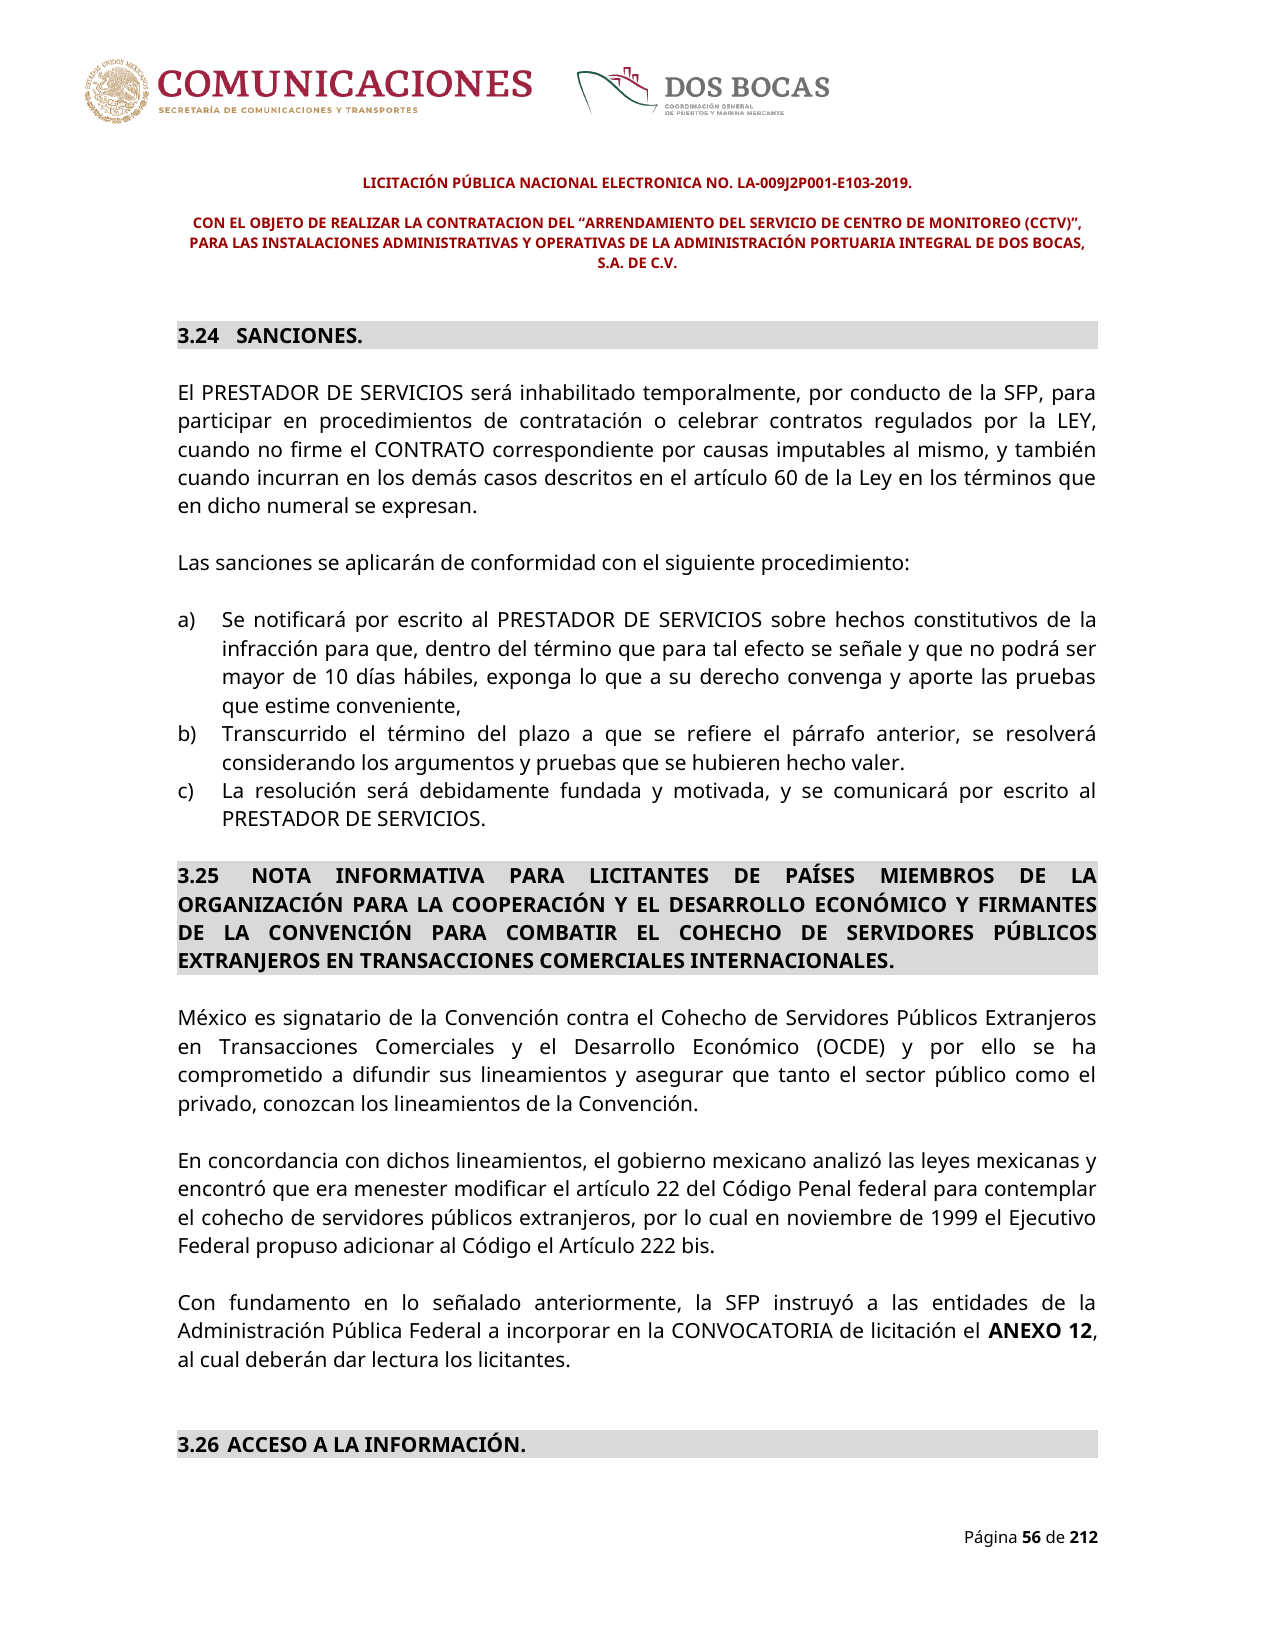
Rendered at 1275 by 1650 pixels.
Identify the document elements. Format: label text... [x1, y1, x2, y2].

text Con fundamento en lo señalado anteriormente, la SFP instruyó a las entidades de la Administración Pública Federal a incorporar en la CONVOCATORIA de licitación el ANEXO 12, al cual deberán dar lectura los licitantes. [177, 1288, 1098, 1373]
list Se notificará por escrito al PRESTADOR DE SERVICIOS sobre hechos constitutivos de la infracción para que, dentro del término que para tal efecto se señale y que no podrá ser mayor de 10 días hábiles, exponga lo que a su derecho convenga y aporte las pruebas que estime conveniente, [177, 605, 1098, 719]
text Las sanciones se aplicarán de conformidad con el siguiente procedimiento: [177, 548, 1098, 577]
text 3.24 SANCIONES. [177, 321, 1098, 349]
list Transcurrido el término del plazo a que se refiere el párrafo anterior, se resolverá considerando los argumentos y pruebas que se hubieren hecho valer. [177, 719, 1098, 776]
text 3.25 NOTA INFORMATIVA PARA LICITANTES DE PAÍSES MIEMBROS DE LA ORGANIZACIÓN PARA LA COOPERACIÓN Y EL DESARROLLO ECONÓMICO Y FIRMANTES DE LA CONVENCIÓN PARA COMBATIR EL COHECHO DE SERVIDORES PÚBLICOS EXTRANJEROS EN TRANSACCIONES COMERCIALES INTERNACIONALES. [177, 861, 1098, 975]
text México es signatario de la Convención contra el Cohecho de Servidores Públicos Extranjeros en Transacciones Comerciales y el Desarrollo Económico (OCDE) y por ello se ha comprometido a difundir sus lineamientos y asegurar que tanto el sector público como el privado, conozcan los lineamientos de la Convención. [177, 1003, 1098, 1117]
list La resolución será debidamente fundada y motivada, y se comunicará por escrito al PRESTADOR DE SERVICIOS. [177, 776, 1098, 833]
picture [80, 51, 536, 134]
text El PRESTADOR DE SERVICIOS será inhabilitado temporalmente, por conducto de la SFP, para participar en procedimientos de contratación o celebrar contratos regulados por la LEY, cuando no firme el CONTRATO correspondiente por causas imputables al mismo, y también cuando incurran en los demás casos descritos en el artículo 60 de la Ley en los términos que en dicho numeral se expresan. [177, 378, 1098, 520]
picture [577, 67, 829, 115]
text En concordancia con dichos lineamientos, el gobierno mexicano analizó las leyes mexicanas y encontró que era menester modificar el artículo 22 del Código Penal federal para contemplar el cohecho de servidores públicos extranjeros, por lo cual en noviembre de 1999 el Ejecutivo Federal propuso adicionar al Código el Artículo 222 bis. [177, 1146, 1098, 1259]
text 3.26 ACCESO A LA INFORMACIÓN. [177, 1430, 1098, 1458]
